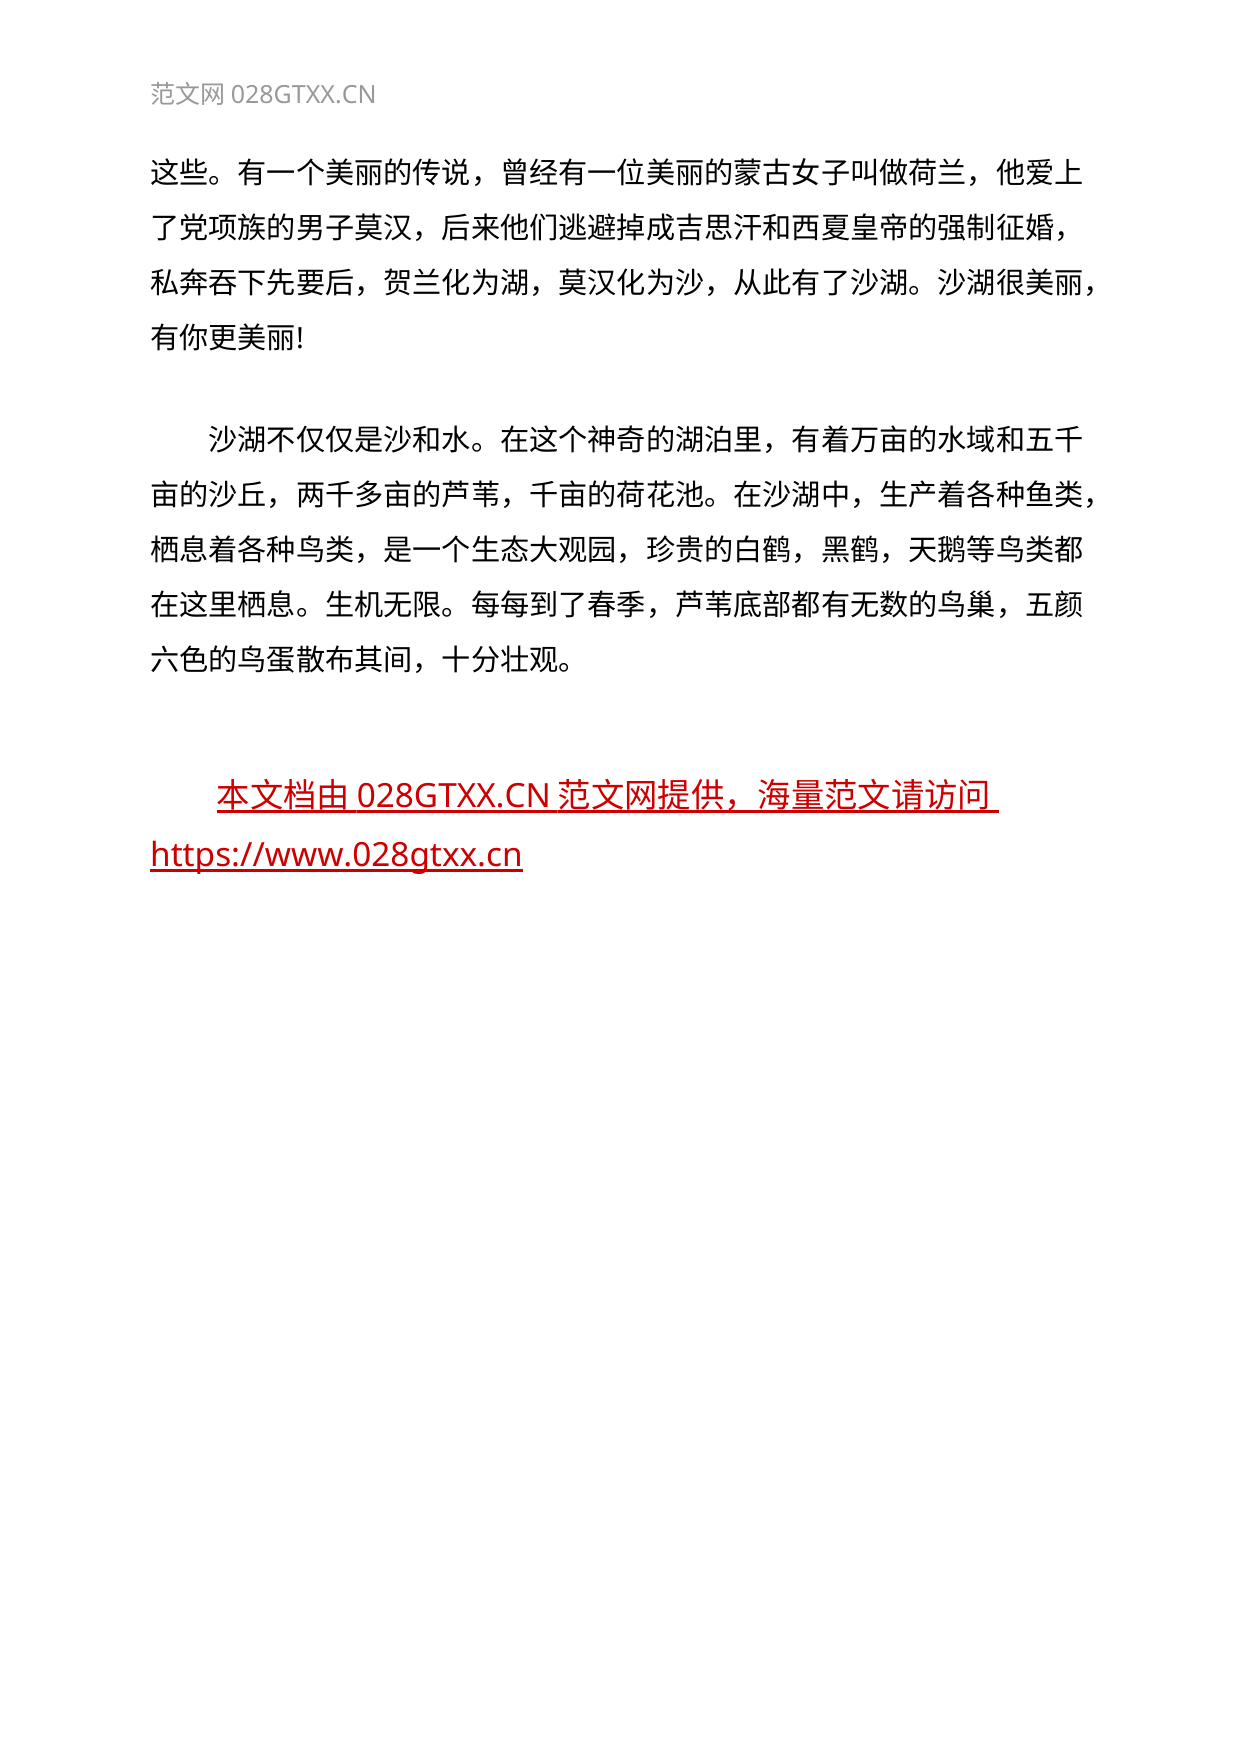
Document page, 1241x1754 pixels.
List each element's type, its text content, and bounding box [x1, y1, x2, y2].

text 本文档由028GTXX.CN范文网提供，海量范文请访问 https://www.028gtxx.cn [150, 769, 1090, 877]
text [150, 150, 1090, 357]
text 沙湖不仅仅是沙和水。在这个神奇的湖泊里，有着万亩的水域和五千亩的沙丘，两千多亩的芦苇，千亩的荷花池。在沙湖中，生产着各种鱼类，栖息着各种鸟类，是一个生态大观园，珍贵的白鹤，黑鹤，天鹅等鸟类都在这里栖息。生机无限。每每到了春季，芦苇底部都有无数的鸟巢，五颜六色的鸟蛋散布其间，十分壮观。 [150, 417, 1090, 678]
